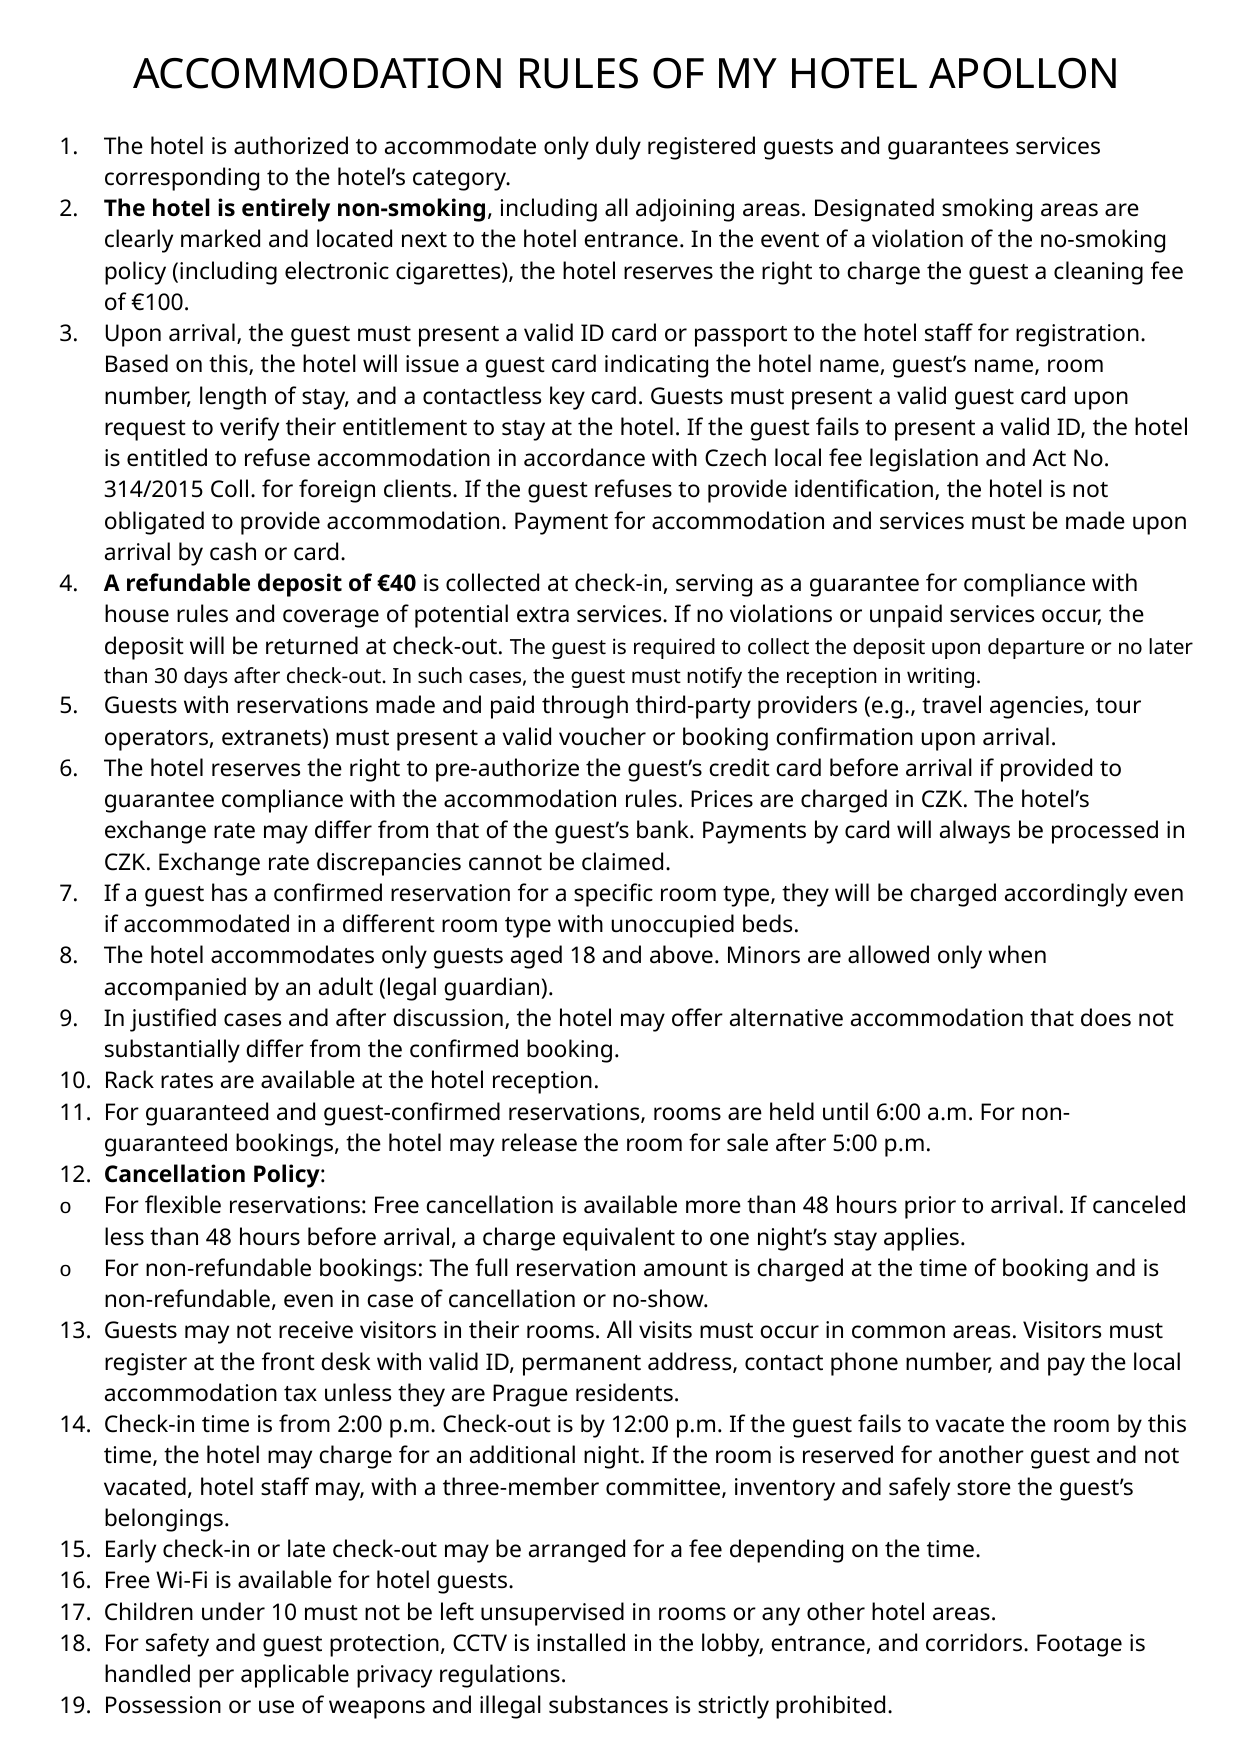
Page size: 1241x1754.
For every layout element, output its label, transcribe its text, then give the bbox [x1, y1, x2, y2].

list For flexible reservations: Free cancellation is available more than 48 hours prior to arrival. If canceled less than 48 hours before arrival, a charge equivalent to one night’s stay applies. [59, 1189, 1196, 1252]
list Upon arrival, the guest must present a valid ID card or passport to the hotel staff for registration. Based on this, the hotel will issue a guest card indicating the hotel name, guest’s name, room number, length of stay, and a contactless key card. Guests must present a valid guest card upon request to verify their entitlement to stay at the hotel. If the guest fails to present a valid ID, the hotel is entitled to refuse accommodation in accordance with Czech local fee legislation and Act No. 314/2015 Coll. for foreign clients. If the guest refuses to provide identification, the hotel is not obligated to provide accommodation. Payment for accommodation and services must be made upon arrival by cash or card. [59, 317, 1196, 567]
list Possession or use of weapons and illegal substances is strictly prohibited. [59, 1689, 1196, 1721]
list A refundable deposit of €40 is collected at check-in, serving as a guarantee for compliance with house rules and coverage of potential extra services. If no violations or unpaid services occur, the deposit will be returned at check-out. The guest is required to collect the deposit upon departure or no later than 30 days after check-out. In such cases, the guest must notify the reception in writing. [59, 567, 1196, 689]
list The hotel is authorized to accommodate only duly registered guests and guarantees services corresponding to the hotel’s category. [59, 129, 1196, 192]
list Rack rates are available at the hotel reception. [59, 1064, 1196, 1096]
list Check-in time is from 2:00 p.m. Check-out is by 12:00 p.m. If the guest fails to vacate the room by this time, the hotel may charge for an additional night. If the room is reserved for another guest and not vacated, hotel staff may, with a three-member committee, inventory and safely store the guest’s belongings. [59, 1408, 1196, 1533]
list In justified cases and after discussion, the hotel may offer alternative accommodation that does not substantially differ from the confirmed booking. [59, 1002, 1196, 1064]
list Children under 10 must not be left unsupervised in rooms or any other hotel areas. [59, 1596, 1196, 1627]
list For guaranteed and guest-confirmed reservations, rooms are held until 6:00 a.m. For non-guaranteed bookings, the hotel may release the room for sale after 5:00 p.m. [59, 1096, 1196, 1158]
list The hotel accommodates only guests aged 18 and above. Minors are allowed only when accompanied by an adult (legal guardian). [59, 939, 1196, 1002]
list Free Wi-Fi is available for hotel guests. [59, 1564, 1196, 1596]
list Guests with reservations made and paid through third-party providers (e.g., travel agencies, tour operators, extranets) must present a valid voucher or booking confirmation upon arrival. [59, 689, 1196, 752]
list Early check-in or late check-out may be arranged for a fee depending on the time. [59, 1533, 1196, 1564]
list If a guest has a confirmed reservation for a specific room type, they will be charged accordingly even if accommodated in a different room type with unoccupied beds. [59, 877, 1196, 939]
list Guests may not receive visitors in their rooms. All visits must occur in common areas. Visitors must register at the front desk with valid ID, permanent address, contact phone number, and pay the local accommodation tax unless they are Prague residents. [59, 1314, 1196, 1408]
list For safety and guest protection, CCTV is installed in the lobby, entrance, and corridors. Footage is handled per applicable privacy regulations. [59, 1627, 1196, 1689]
list Cancellation Policy: [59, 1158, 1196, 1189]
list For non-refundable bookings: The full reservation amount is charged at the time of booking and is non-refundable, even in case of cancellation or no-show. [59, 1252, 1196, 1314]
list The hotel reserves the right to pre-authorize the guest’s credit card before arrival if provided to guarantee compliance with the accommodation rules. Prices are charged in CZK. The hotel’s exchange rate may differ from that of the guest’s bank. Payments by card will always be processed in CZK. Exchange rate discrepancies cannot be claimed. [59, 752, 1196, 877]
list The hotel is entirely non-smoking, including all adjoining areas. Designated smoking areas are clearly marked and located next to the hotel entrance. In the event of a violation of the no-smoking policy (including electronic cigarettes), the hotel reserves the right to charge the guest a cleaning fee of €100. [59, 192, 1196, 317]
list ACCOMMODATION RULES OF MY HOTEL APOLLON [133, 44, 1196, 101]
